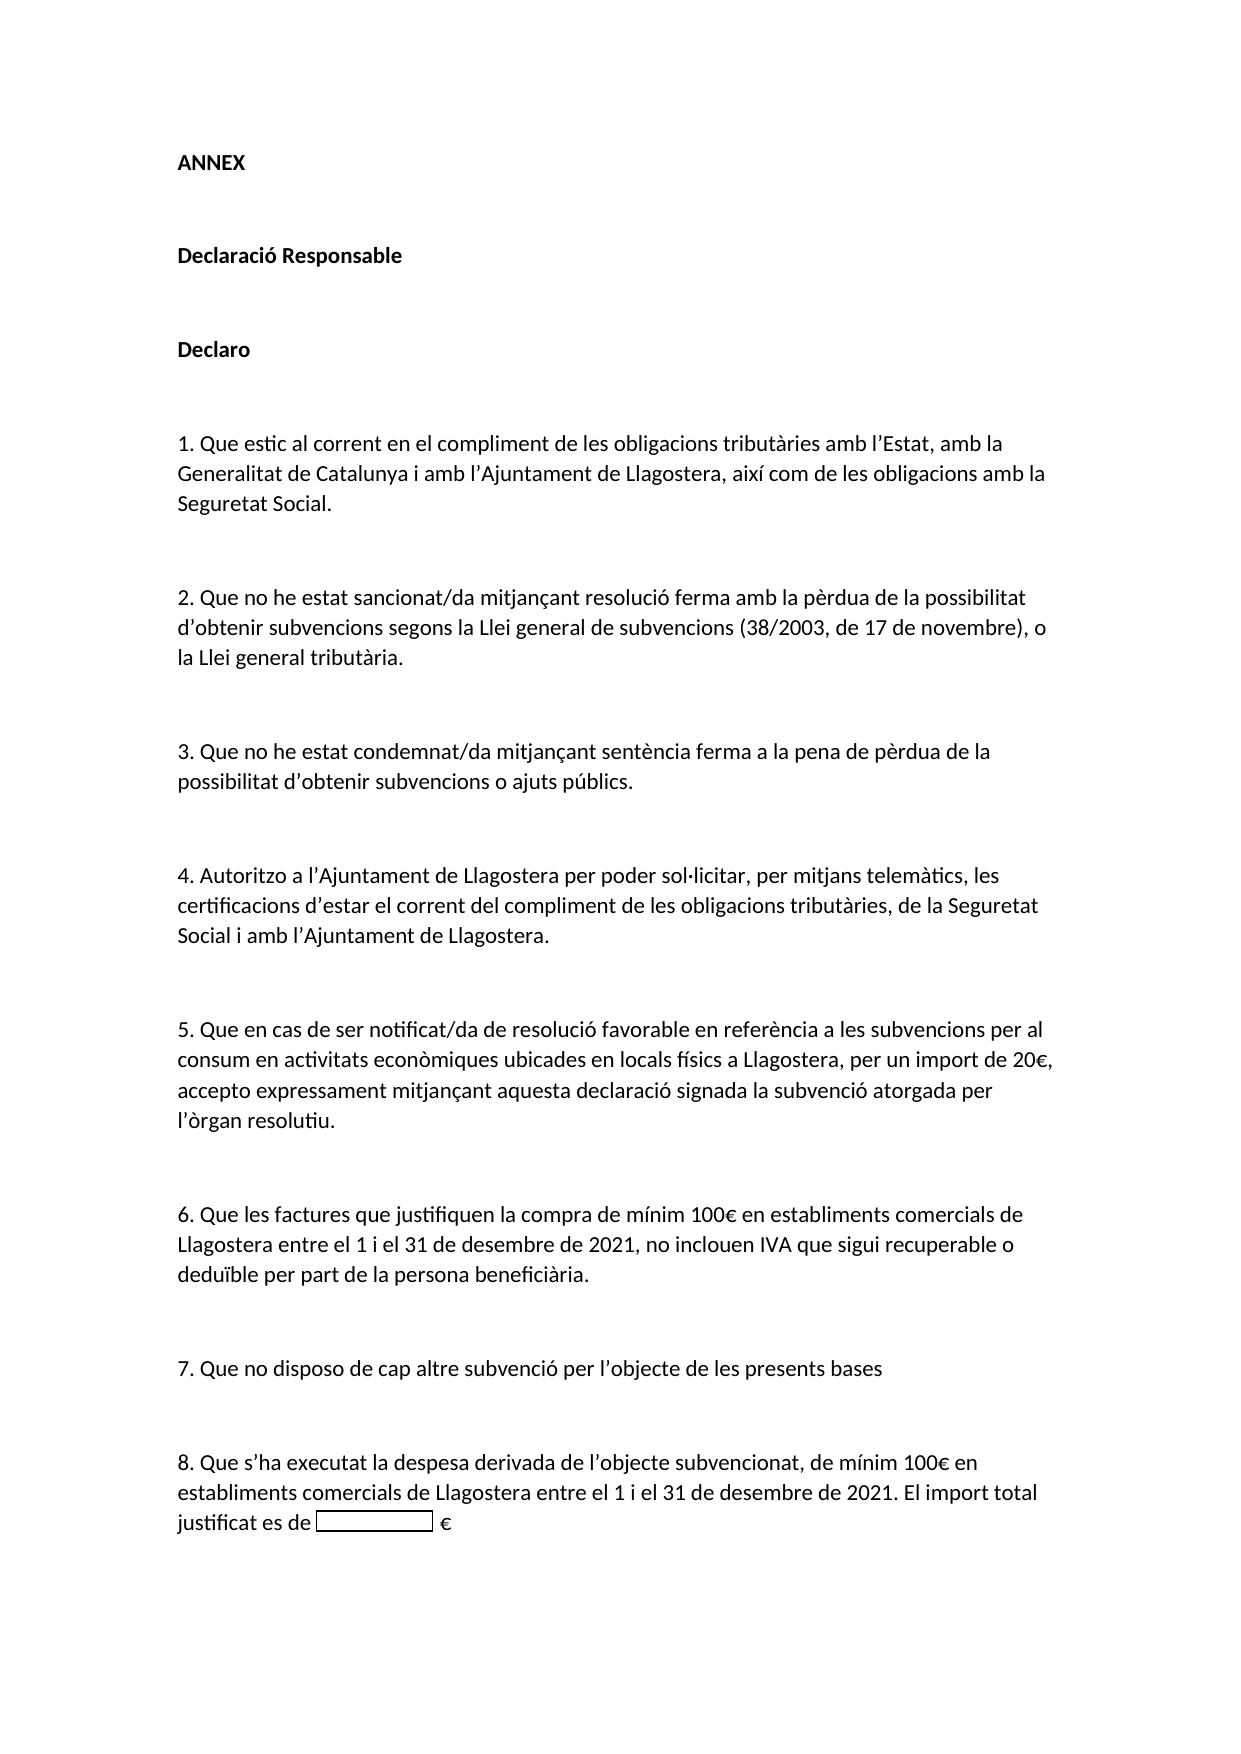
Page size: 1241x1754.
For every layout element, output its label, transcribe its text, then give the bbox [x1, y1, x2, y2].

text 7. Que no disposo de cap altre subvenció per l’objecte de les presents bases [177, 1354, 1063, 1382]
text 4. Autoritzo a l’Ajuntament de Llagostera per poder sol·licitar, per mitjans telemàtics, les certificacions d’estar el corrent del compliment de les obligacions tributàries, de la Seguretat Social i amb l’Ajuntament de Llagostera. [177, 861, 1063, 949]
text ANNEX [177, 148, 1063, 176]
text 5. Que en cas de ser notificat/da de resolució favorable en referència a les subvencions per al consum en activitats econòmiques ubicades en locals físics a Llagostera, per un import de 20€, accepto expressament mitjançant aquesta declaració signada la subvenció atorgada per l’òrgan resolutiu. [177, 1015, 1063, 1134]
text Declaració Responsable [177, 241, 1063, 269]
text 1. Que estic al corrent en el compliment de les obligacions tributàries amb l’Estat, amb la Generalitat de Catalunya i amb l’Ajuntament de Llagostera, així com de les obligacions amb la Seguretat Social. [177, 429, 1063, 517]
text 6. Que les factures que justifiquen la compra de mínim 100€ en establiments comercials de Llagostera entre el 1 i el 31 de desembre de 2021, no inclouen IVA que sigui recuperable o deduïble per part de la persona beneficiària. [177, 1200, 1063, 1288]
text 2. Que no he estat sancionat/da mitjançant resolució ferma amb la pèrdua de la possibilitat d’obtenir subvencions segons la Llei general de subvencions (38/2003, de 17 de novembre), o la Llei general tributària. [177, 583, 1063, 671]
text 3. Que no he estat condemnat/da mitjançant sentència ferma a la pena de pèrdua de la possibilitat d’obtenir subvencions o ajuts públics. [177, 737, 1063, 795]
text 8. Que s’ha executat la despesa derivada de l’objecte subvencionat, de mínim 100€ en establiments comercials de Llagostera entre el 1 i el 31 de desembre de 2021. El import total justificat es de € [177, 1448, 1063, 1536]
text Declaro [177, 335, 1063, 363]
